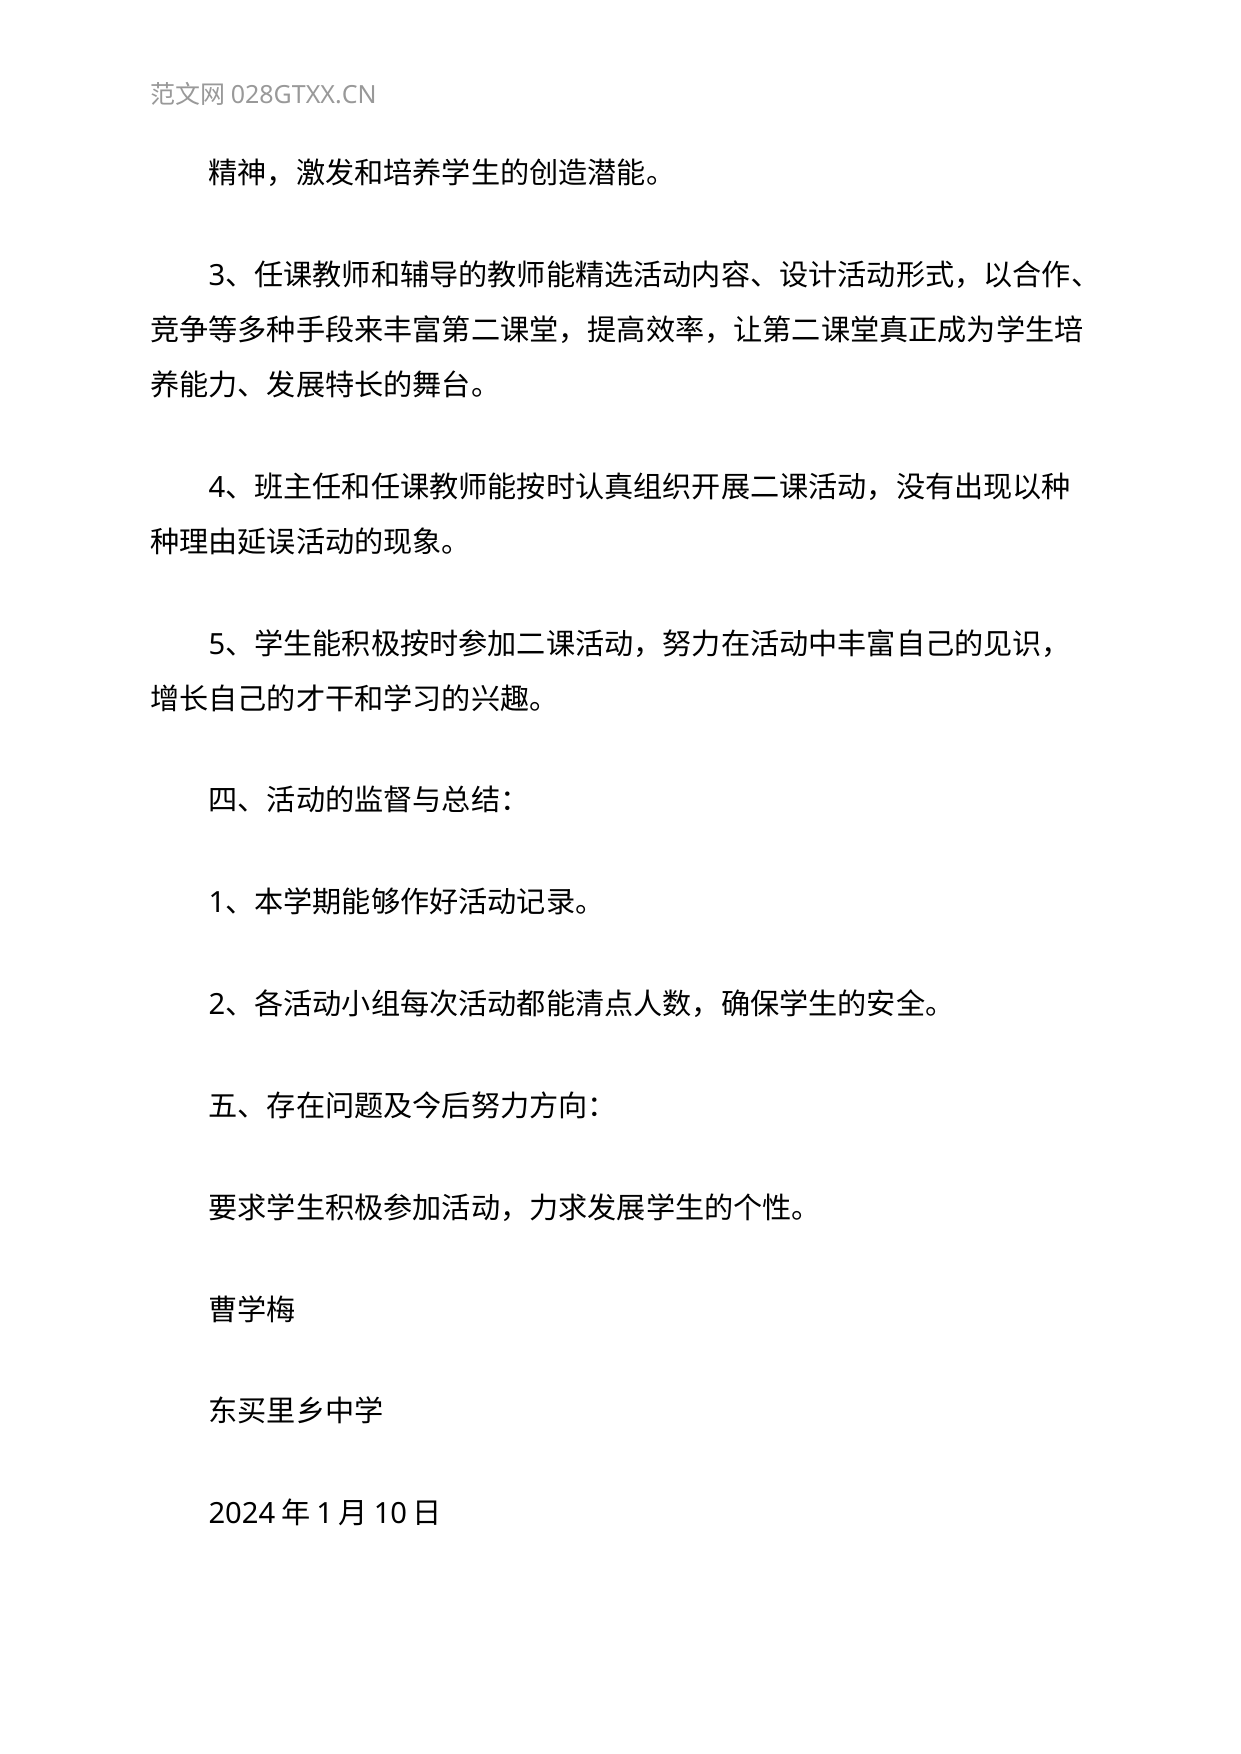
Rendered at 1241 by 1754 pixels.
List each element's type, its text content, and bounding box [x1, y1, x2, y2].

text 要求学生积极参加活动，力求发展学生的个性。 [150, 1184, 1090, 1227]
text 2、各活动小组每次活动都能清点人数，确保学生的安全。 [150, 981, 1090, 1023]
text 1、本学期能够作好活动记录。 [150, 879, 1090, 921]
text 2024年1月10日 [150, 1490, 1090, 1532]
text 精神，激发和培养学生的创造潜能。 [150, 150, 1090, 192]
text 曹学梅 [150, 1286, 1090, 1328]
text 3、任课教师和辅导的教师能精选活动内容、设计活动形式，以合作、竞争等多种手段来丰富第二课堂，提高效率，让第二课堂真正成为学生培养能力、发展特长的舞台。 [150, 252, 1090, 404]
text 五、存在问题及今后努力方向： [150, 1083, 1090, 1125]
text 5、学生能积极按时参加二课活动，努力在活动中丰富自己的见识，增长自己的才干和学习的兴趣。 [150, 620, 1090, 717]
text 东买里乡中学 [150, 1388, 1090, 1430]
text 四、活动的监督与总结： [150, 777, 1090, 819]
text 4、班主任和任课教师能按时认真组织开展二课活动，没有出现以种种理由延误活动的现象。 [150, 463, 1090, 561]
